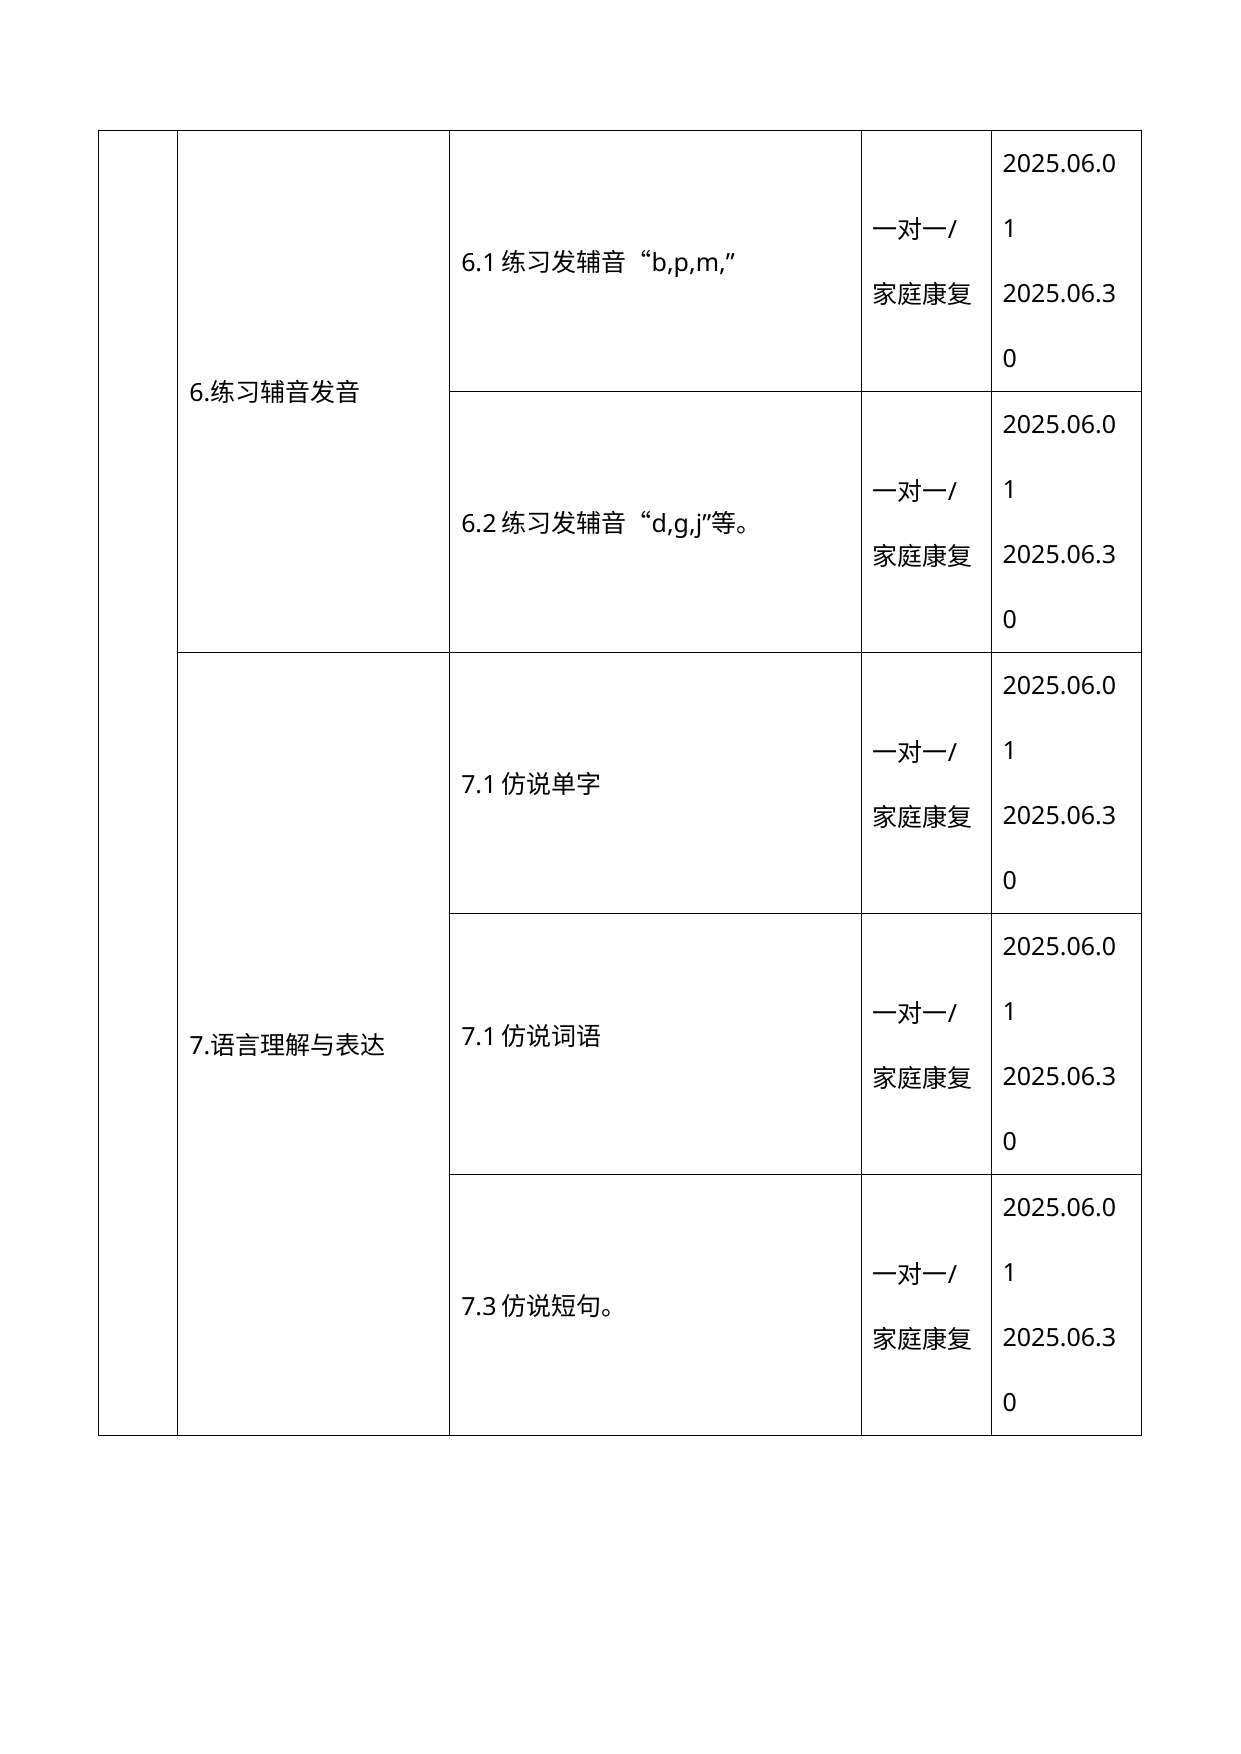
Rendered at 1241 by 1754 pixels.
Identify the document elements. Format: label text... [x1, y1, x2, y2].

table_cell 6.练习辅音发音 [178, 131, 449, 652]
table_cell 2025.06.01 2025.06.30 [992, 392, 1141, 652]
table_cell 7.1仿说词语 [450, 914, 861, 1174]
table_cell 2025.06.01 2025.06.30 [992, 653, 1141, 913]
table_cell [992, 1175, 1141, 1435]
table_cell 2025.06.01 2025.06.30 [992, 914, 1141, 1174]
table_cell 7.1仿说单字 [450, 653, 861, 913]
table_cell 7.3仿说短句。 [450, 1175, 861, 1435]
table_cell 一对一/家庭康复 [862, 1175, 991, 1435]
table_cell 一对一/家庭康复 [862, 392, 991, 652]
table_cell 一对一/家庭康复 [862, 914, 991, 1174]
table_cell 一对一/家庭康复 [862, 131, 991, 391]
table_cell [992, 131, 1141, 391]
table_cell 一对一/家庭康复 [862, 653, 991, 913]
table_cell 6.2练习发辅音“d,g,j”等。 [450, 392, 861, 652]
table_cell 6.1练习发辅音“b,p,m,” [450, 131, 861, 391]
table_cell 7.语言理解与表达 [178, 653, 449, 1435]
